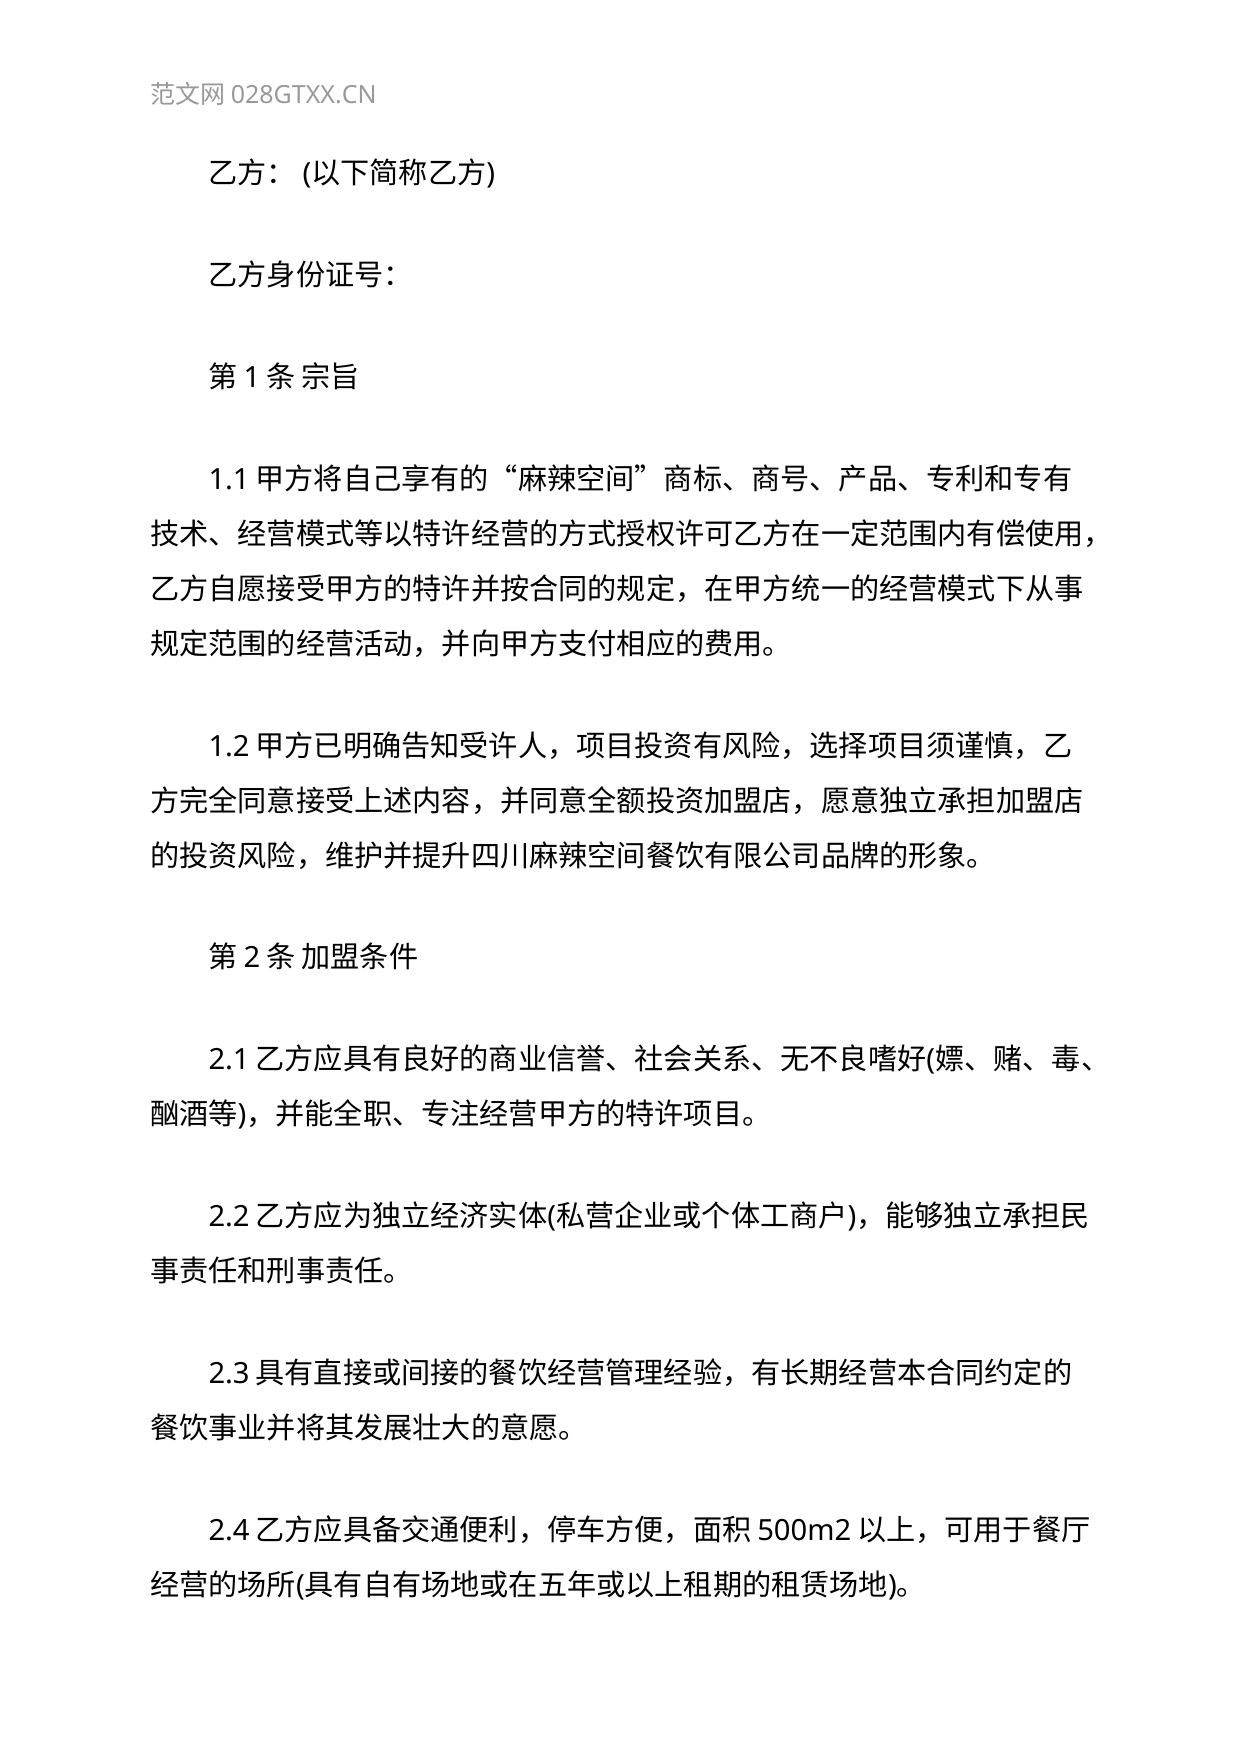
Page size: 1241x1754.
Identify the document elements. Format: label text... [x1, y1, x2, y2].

text 第1条 宗旨 [150, 354, 1090, 396]
text 1.2甲方已明确告知受许人，项目投资有风险，选择项目须谨慎，乙方完全同意接受上述内容，并同意全额投资加盟店，愿意独立承担加盟店的投资风险，维护并提升四川麻辣空间餐饮有限公司品牌的形象。 [150, 722, 1090, 874]
text 2.2乙方应为独立经济实体(私营企业或个体工商户)，能够独立承担民事责任和刑事责任。 [150, 1193, 1090, 1290]
text 1.1甲方将自己享有的“麻辣空间”商标、商号、产品、专利和专有技术、经营模式等以特许经营的方式授权许可乙方在一定范围内有偿使用，乙方自愿接受甲方的特许并按合同的规定，在甲方统一的经营模式下从事规定范围的经营活动，并向甲方支付相应的费用。 [150, 456, 1090, 663]
text 第2条 加盟条件 [150, 934, 1090, 976]
text 2.1乙方应具有良好的商业信誉、社会关系、无不良嗜好(嫖、赌、毒、酗酒等)，并能全职、专注经营甲方的特许项目。 [150, 1036, 1090, 1133]
text 乙方身份证号： [150, 252, 1090, 294]
text 乙方： (以下简称乙方) [150, 150, 1090, 192]
text 2.4乙方应具备交通便利，停车方便，面积500m2以上，可用于餐厅经营的场所(具有自有场地或在五年或以上租期的租赁场地)。 [150, 1506, 1090, 1604]
text 2.3具有直接或间接的餐饮经营管理经验，有长期经营本合同约定的餐饮事业并将其发展壮大的意愿。 [150, 1350, 1090, 1447]
